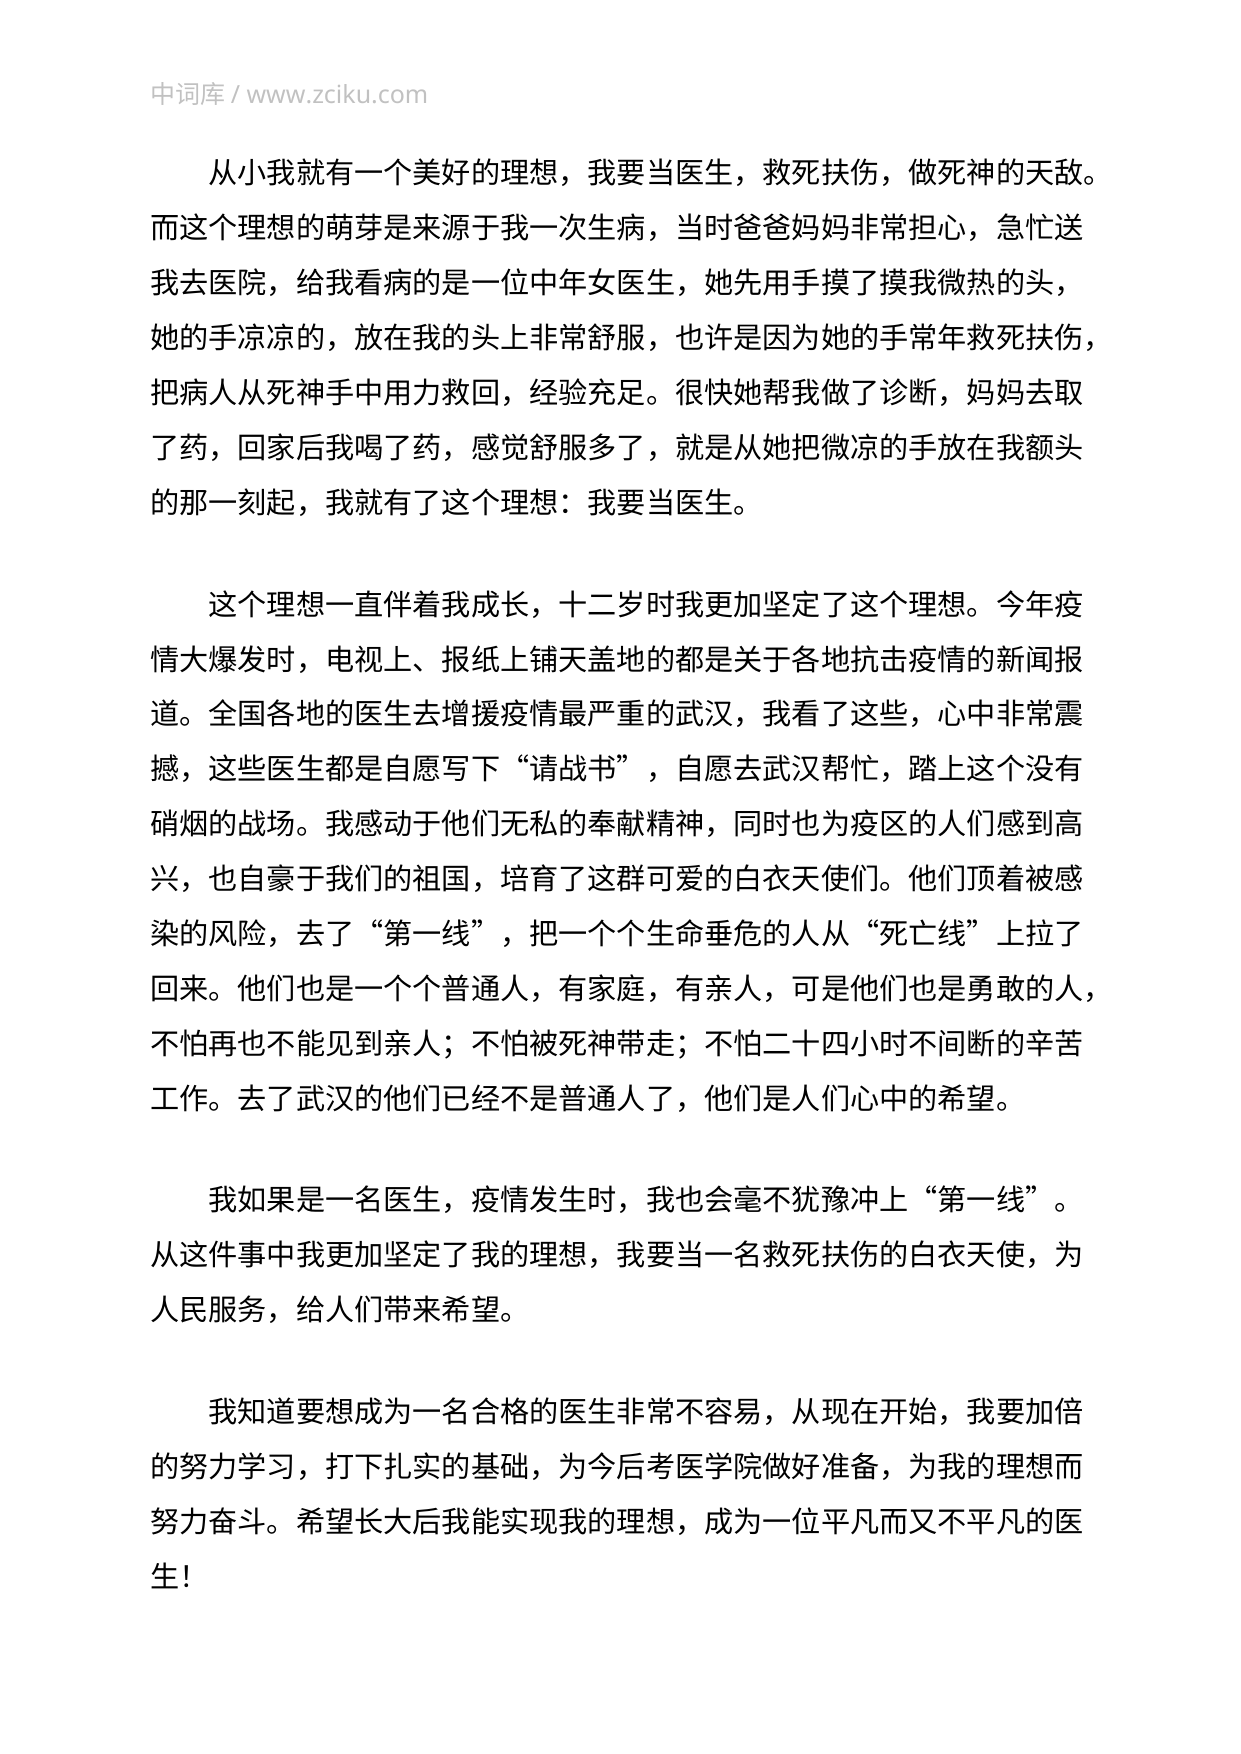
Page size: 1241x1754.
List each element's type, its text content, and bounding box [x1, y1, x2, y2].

text 我知道要想成为一名合格的医生非常不容易，从现在开始，我要加倍的努力学习，打下扎实的基础，为今后考医学院做好准备，为我的理想而努力奋斗。希望长大后我能实现我的理想，成为一位平凡而又不平凡的医生！ [150, 1388, 1090, 1596]
text 从小我就有一个美好的理想，我要当医生，救死扶伤，做死神的天敌。而这个理想的萌芽是来源于我一次生病，当时爸爸妈妈非常担心，急忙送我去医院，给我看病的是一位中年女医生，她先用手摸了摸我微热的头，她的手凉凉的，放在我的头上非常舒服，也许是因为她的手常年救死扶伤，把病人从死神手中用力救回，经验充足。很快她帮我做了诊断，妈妈去取了药，回家后我喝了药，感觉舒服多了，就是从她把微凉的手放在我额头的那一刻起，我就有了这个理想：我要当医生。 [150, 150, 1090, 522]
text 我如果是一名医生，疫情发生时，我也会毫不犹豫冲上“第一线”。从这件事中我更加坚定了我的理想，我要当一名救死扶伤的白衣天使，为人民服务，给人们带来希望。 [150, 1177, 1090, 1329]
text 这个理想一直伴着我成长，十二岁时我更加坚定了这个理想。今年疫情大爆发时，电视上、报纸上铺天盖地的都是关于各地抗击疫情的新闻报道。全国各地的医生去增援疫情最严重的武汉，我看了这些，心中非常震撼，这些医生都是自愿写下“请战书”，自愿去武汉帮忙，踏上这个没有硝烟的战场。我感动于他们无私的奉献精神，同时也为疫区的人们感到高兴，也自豪于我们的祖国，培育了这群可爱的白衣天使们。他们顶着被感染的风险，去了“第一线”，把一个个生命垂危的人从“死亡线”上拉了回来。他们也是一个个普通人，有家庭，有亲人，可是他们也是勇敢的人，不怕再也不能见到亲人；不怕被死神带走；不怕二十四小时不间断的辛苦工作。去了武汉的他们已经不是普通人了，他们是人们心中的希望。 [150, 581, 1090, 1117]
